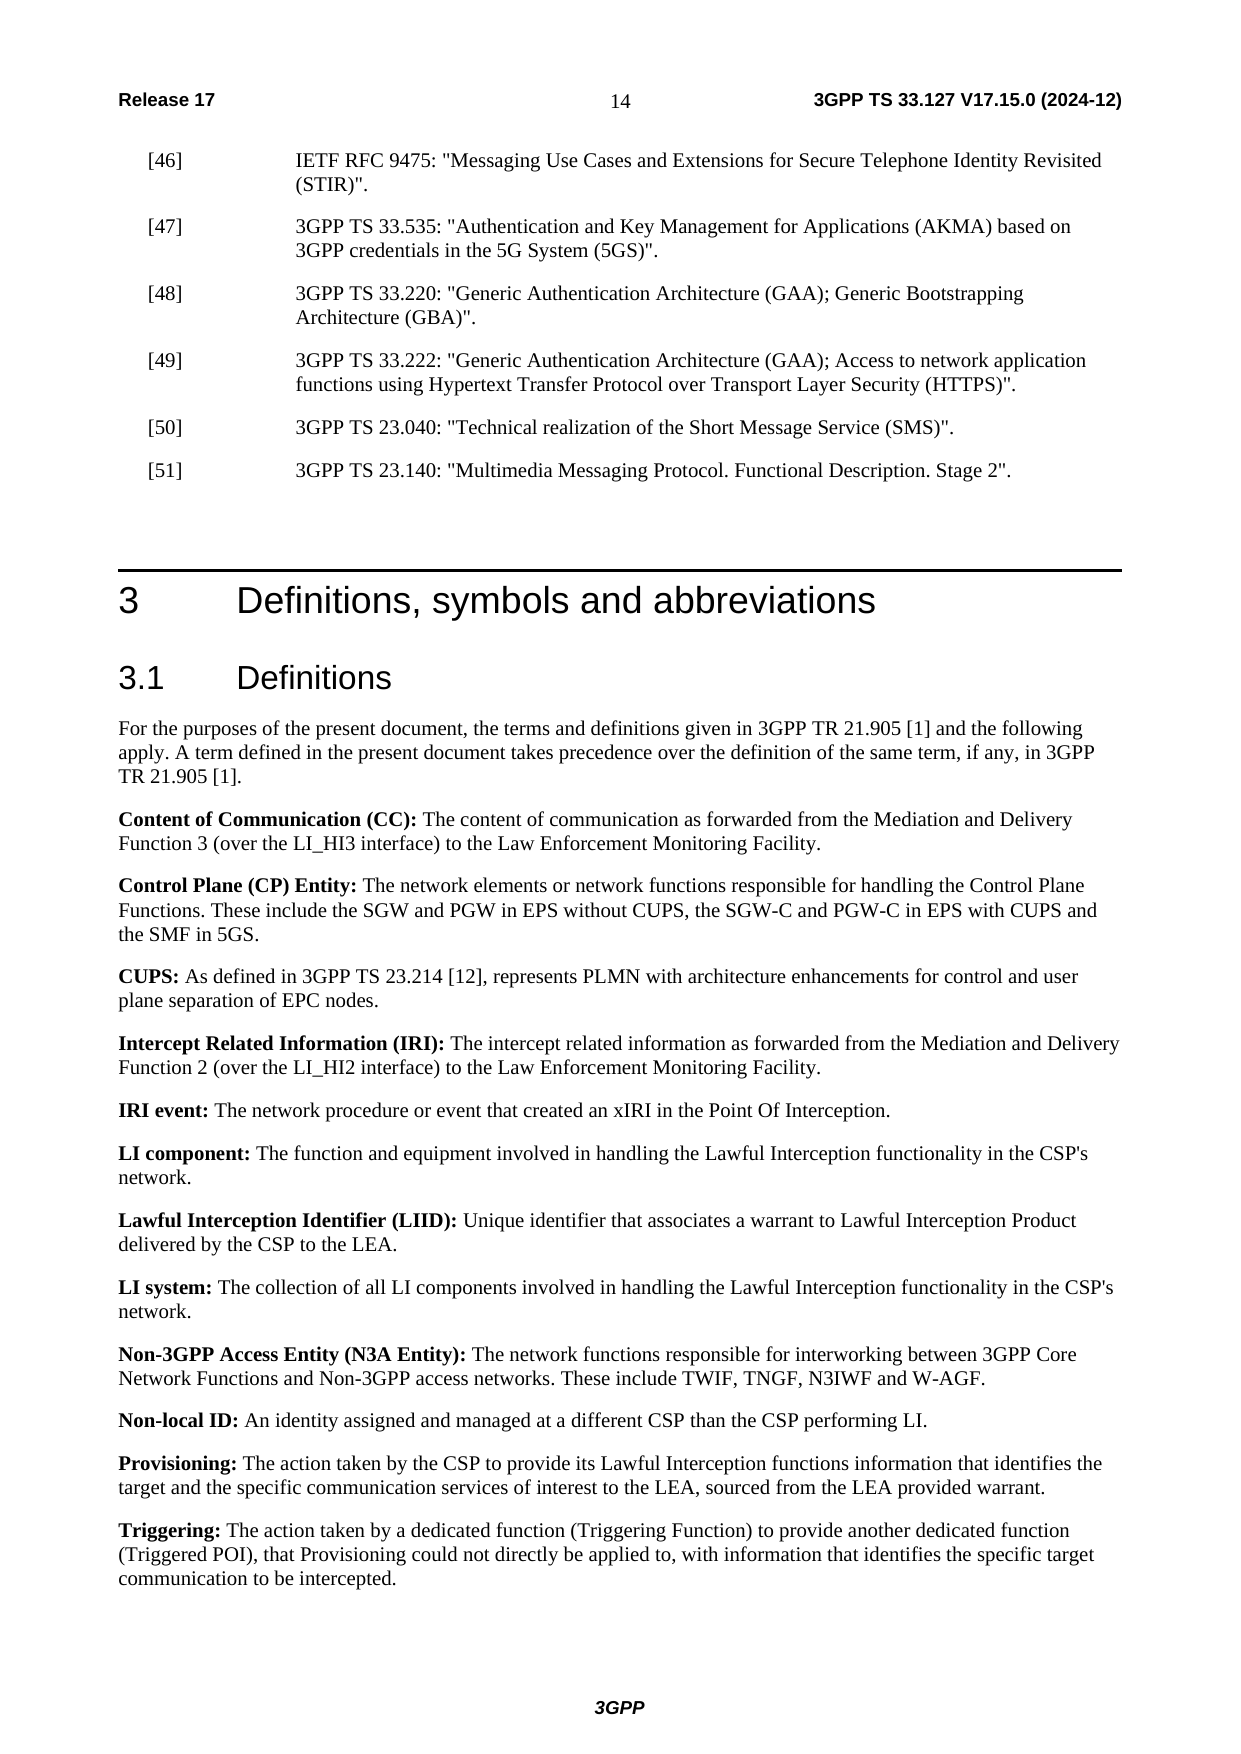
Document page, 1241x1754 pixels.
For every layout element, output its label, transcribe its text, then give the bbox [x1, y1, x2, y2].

text Lawful Interception Identifier (LIID): Unique identifier that associates a warrant to Lawful Interception Product delivered by the CSP to the LEA. [118, 1208, 1122, 1256]
text Triggering: The action taken by a dedicated function (Triggering Function) to provide another dedicated function (Triggered POI), that Provisioning could not directly be applied to, with information that identifies the specific target communication to be intercepted. [118, 1518, 1122, 1590]
subtitle 3 Definitions, symbols and abbreviations [118, 572, 1122, 621]
text [50] 3GPP TS 23.040: "Technical realization of the Short Message Service (SMS)". [148, 415, 1122, 439]
text [47] 3GPP TS 33.535: "Authentication and Key Management for Applications (AKMA) based on 3GPP credentials in the 5G System (5GS)". [148, 214, 1122, 262]
text For the purposes of the present document, the terms and definitions given in 3GPP TR 21.905 [1] and the following apply. A term defined in the present document takes precedence over the definition of the same term, if any, in 3GPP TR 21.905 [1]. [118, 716, 1122, 788]
text [49] 3GPP TS 33.222: "Generic Authentication Architecture (GAA); Access to network application functions using Hypertext Transfer Protocol over Transport Layer Security (HTTPS)". [148, 348, 1122, 396]
text CUPS: As defined in 3GPP TS 23.214 [12], represents PLMN with architecture enhancements for control and user plane separation of EPC nodes. [118, 964, 1122, 1012]
text Intercept Related Information (IRI): The intercept related information as forwarded from the Mediation and Delivery Function 2 (over the LI_HI2 interface) to the Law Enforcement Monitoring Facility. [118, 1031, 1122, 1079]
text LI component: The function and equipment involved in handling the Lawful Interception functionality in the CSP's network. [118, 1141, 1122, 1189]
text Content of Communication (CC): The content of communication as forwarded from the Mediation and Delivery Function 3 (over the LI_HI3 interface) to the Law Enforcement Monitoring Facility. [118, 807, 1122, 855]
text [51] 3GPP TS 23.140: "Multimedia Messaging Protocol. Functional Description. Stage 2". [148, 458, 1122, 482]
text [48] 3GPP TS 33.220: "Generic Authentication Architecture (GAA); Generic Bootstrapping Architecture (GBA)". [148, 281, 1122, 329]
text [46] IETF RFC 9475: "Messaging Use Cases and Extensions for Secure Telephone Identity Revisited (STIR)". [148, 147, 1122, 196]
text Non-3GPP Access Entity (N3A Entity): The network functions responsible for interworking between 3GPP Core Network Functions and Non-3GPP access networks. These include TWIF, TNGF, N3IWF and W-AGF. [118, 1342, 1122, 1390]
text LI system: The collection of all LI components involved in handling the Lawful Interception functionality in the CSP's network. [118, 1275, 1122, 1323]
text Control Plane (CP) Entity: The network elements or network functions responsible for handling the Control Plane Functions. These include the SGW and PGW in EPS without CUPS, the SGW-C and PGW-C in EPS with CUPS and the SMF in 5GS. [118, 873, 1122, 946]
text Non-local ID: An identity assigned and managed at a different CSP than the CSP performing LI. [118, 1408, 1122, 1432]
text IRI event: The network procedure or event that created an xIRI in the Point Of Interception. [118, 1098, 1122, 1122]
subtitle 3.1 Definitions [118, 658, 1122, 697]
text Provisioning: The action taken by the CSP to provide its Lawful Interception functions information that identifies the target and the specific communication services of interest to the LEA, sourced from the LEA provided warrant. [118, 1451, 1122, 1499]
